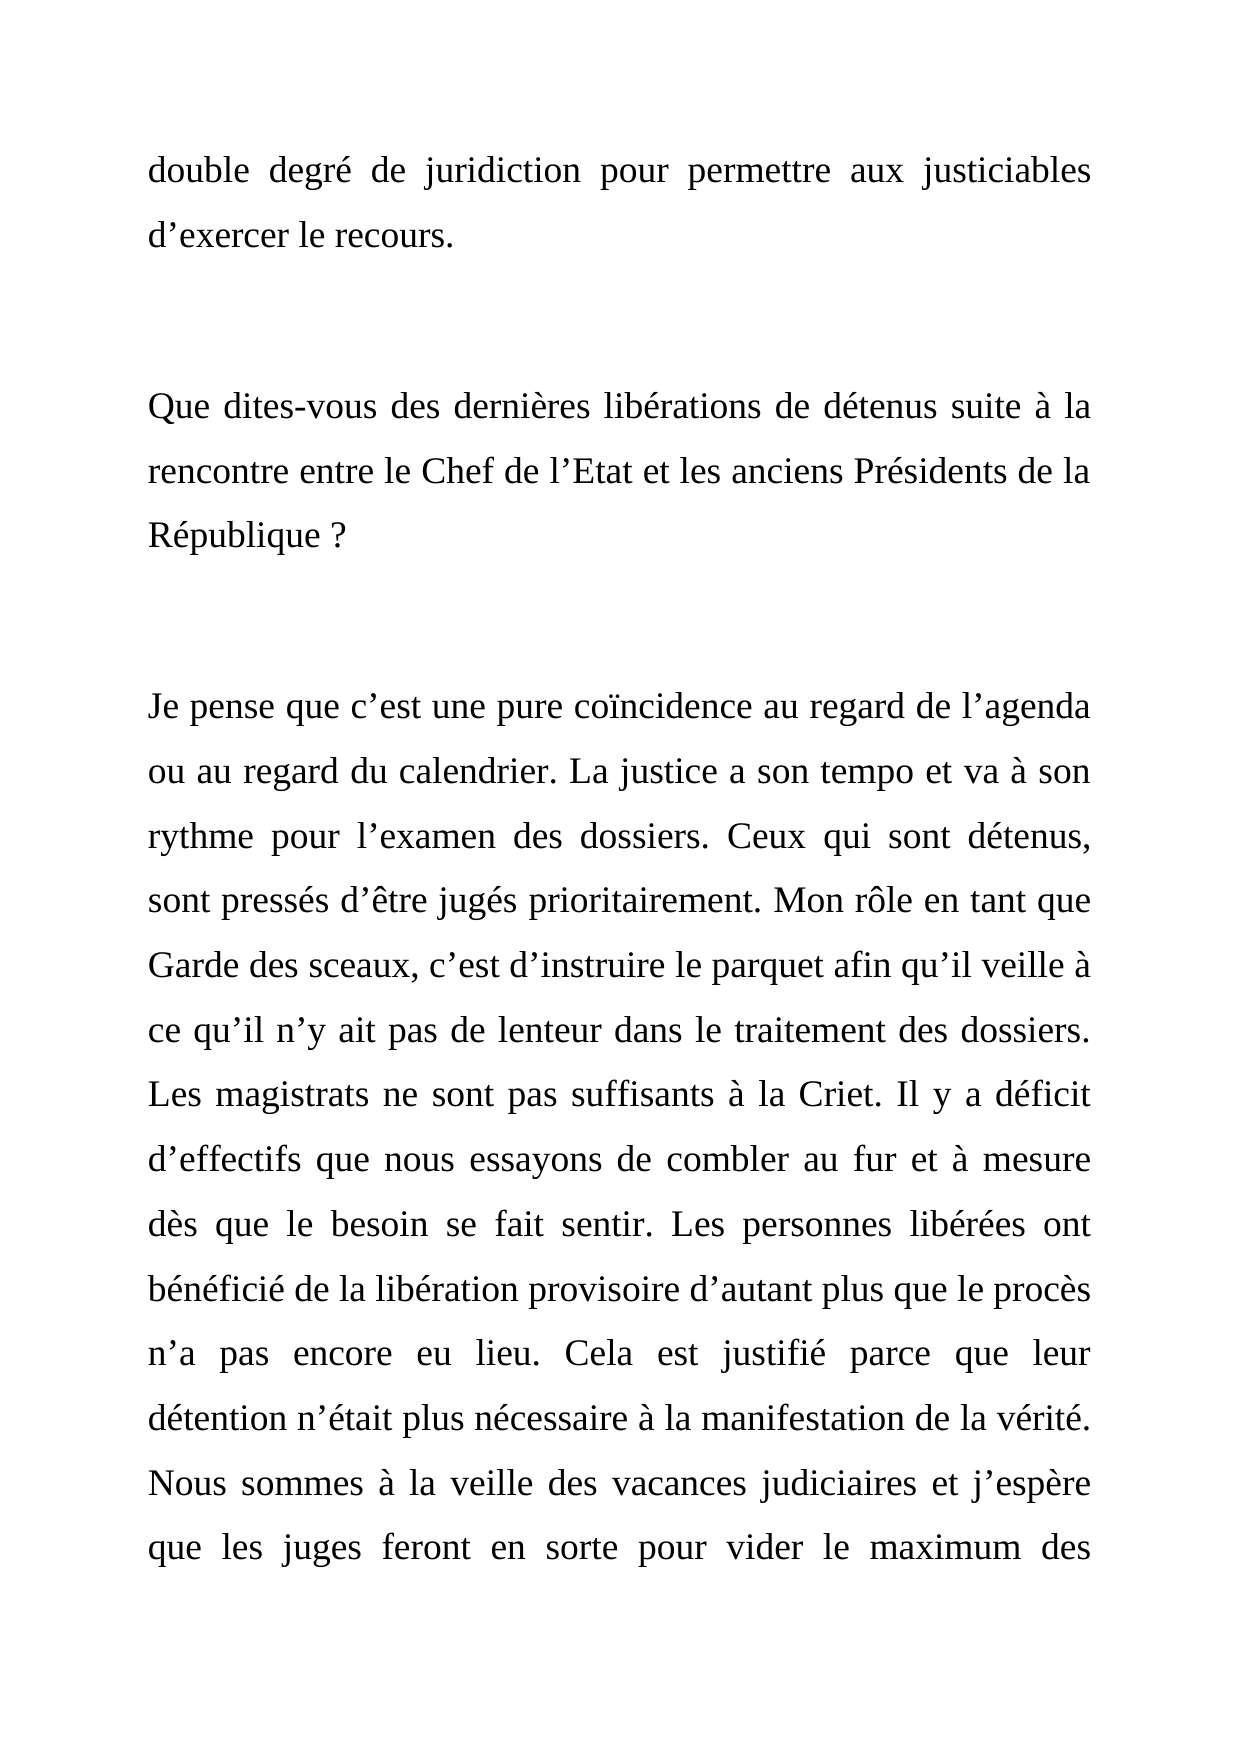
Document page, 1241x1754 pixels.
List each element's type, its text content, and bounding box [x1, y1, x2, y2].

text Que dites-vous des dernières libérations de détenus suite à la rencontre entre le Chef de l’Etat et les anciens Présidents de la République ? [148, 383, 1093, 556]
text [148, 148, 1093, 255]
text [148, 684, 1093, 1568]
